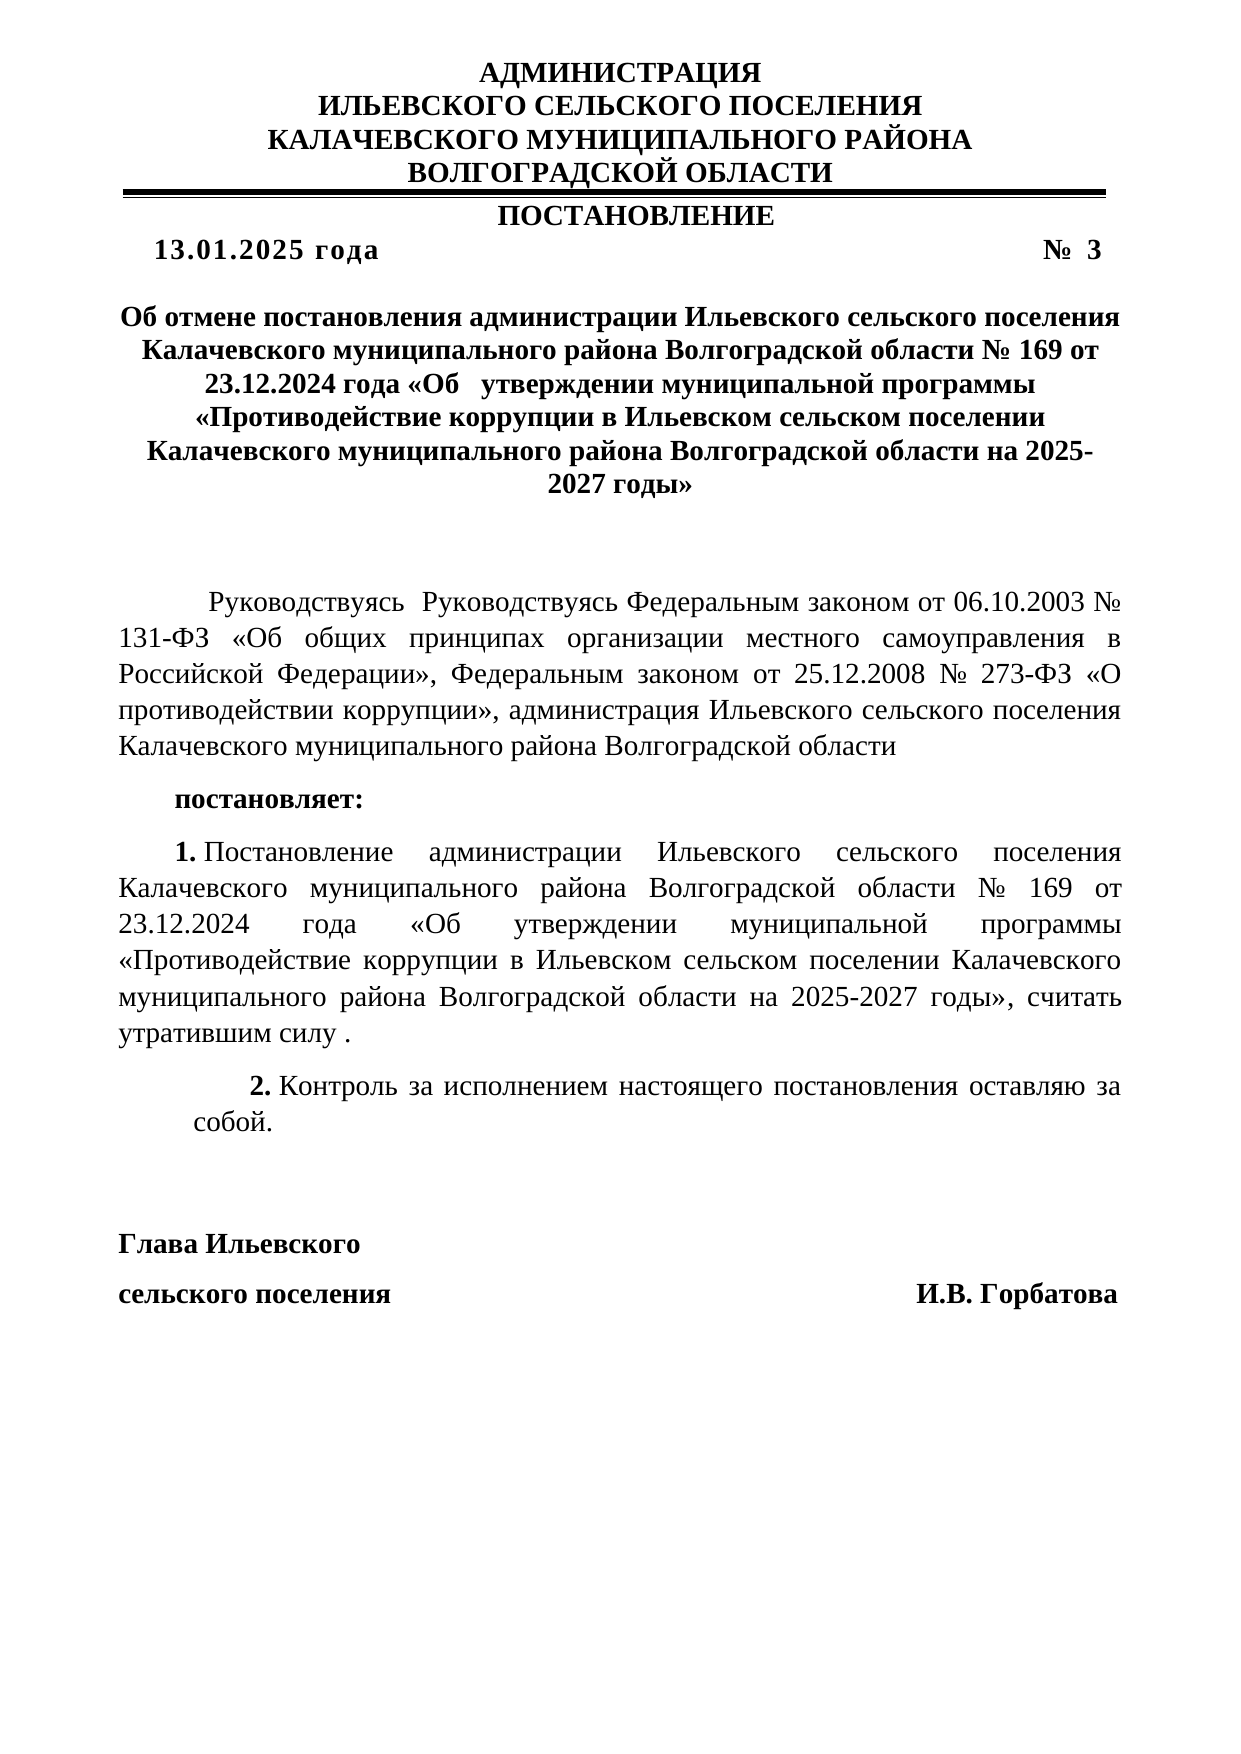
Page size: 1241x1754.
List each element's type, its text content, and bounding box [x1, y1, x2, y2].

text постановляет: [118, 781, 1122, 815]
table_header ПОСТАНОВЛЕНИЕ [123, 198, 1106, 232]
text Об отмене постановления администрации Ильевского сельского поселения Калачевского муниципального района Волгоградской области № 169 от 23.12.2024 года «Об утверждении муниципальной программы «Противодействие коррупции в Ильевском сельском поселении Калачевского муниципального района Волгоградской области на 2025-2027 годы» [118, 299, 1122, 500]
list Контроль за исполнением настоящего постановления оставляю за собой. [193, 1068, 1122, 1137]
text сельского поселения И.В. Горбатова [118, 1276, 1122, 1310]
text Руководствуясь Руководствуясь Федеральным законом от 06.10.2003 № 131-ФЗ «Об общих принципах организации местного самоуправления в Российской Федерации», Федеральным законом от 25.12.2008 № 273-ФЗ «О противодействии коррупции», администрация Ильевского сельского поселения Калачевского муниципального района Волгоградской области [118, 584, 1122, 762]
text ИЛЬЕВСКОГО СЕЛЬСКОГО ПОСЕЛЕНИЯ [118, 88, 1122, 122]
text Глава Ильевского [118, 1226, 1122, 1260]
text КАЛАЧЕВСКОГО МУНИЦИПАЛЬНОГО РАЙОНА [118, 122, 1122, 155]
list 13.01.2025 года № 3 [133, 232, 1122, 265]
text ВОЛГОГРАДСКОЙ ОБЛАСТИ [118, 155, 1122, 189]
text АДМИНИСТРАЦИЯ [118, 55, 1122, 88]
list Постановление администрации Ильевского сельского поселения Калачевского муниципального района Волгоградской области № 169 от 23.12.2024 года «Об утверждении муниципальной программы «Противодействие коррупции в Ильевском сельском поселении Калачевского муниципального района Волгоградской области на 2025-2027 годы», считать утратившим силу . [118, 834, 1122, 1048]
